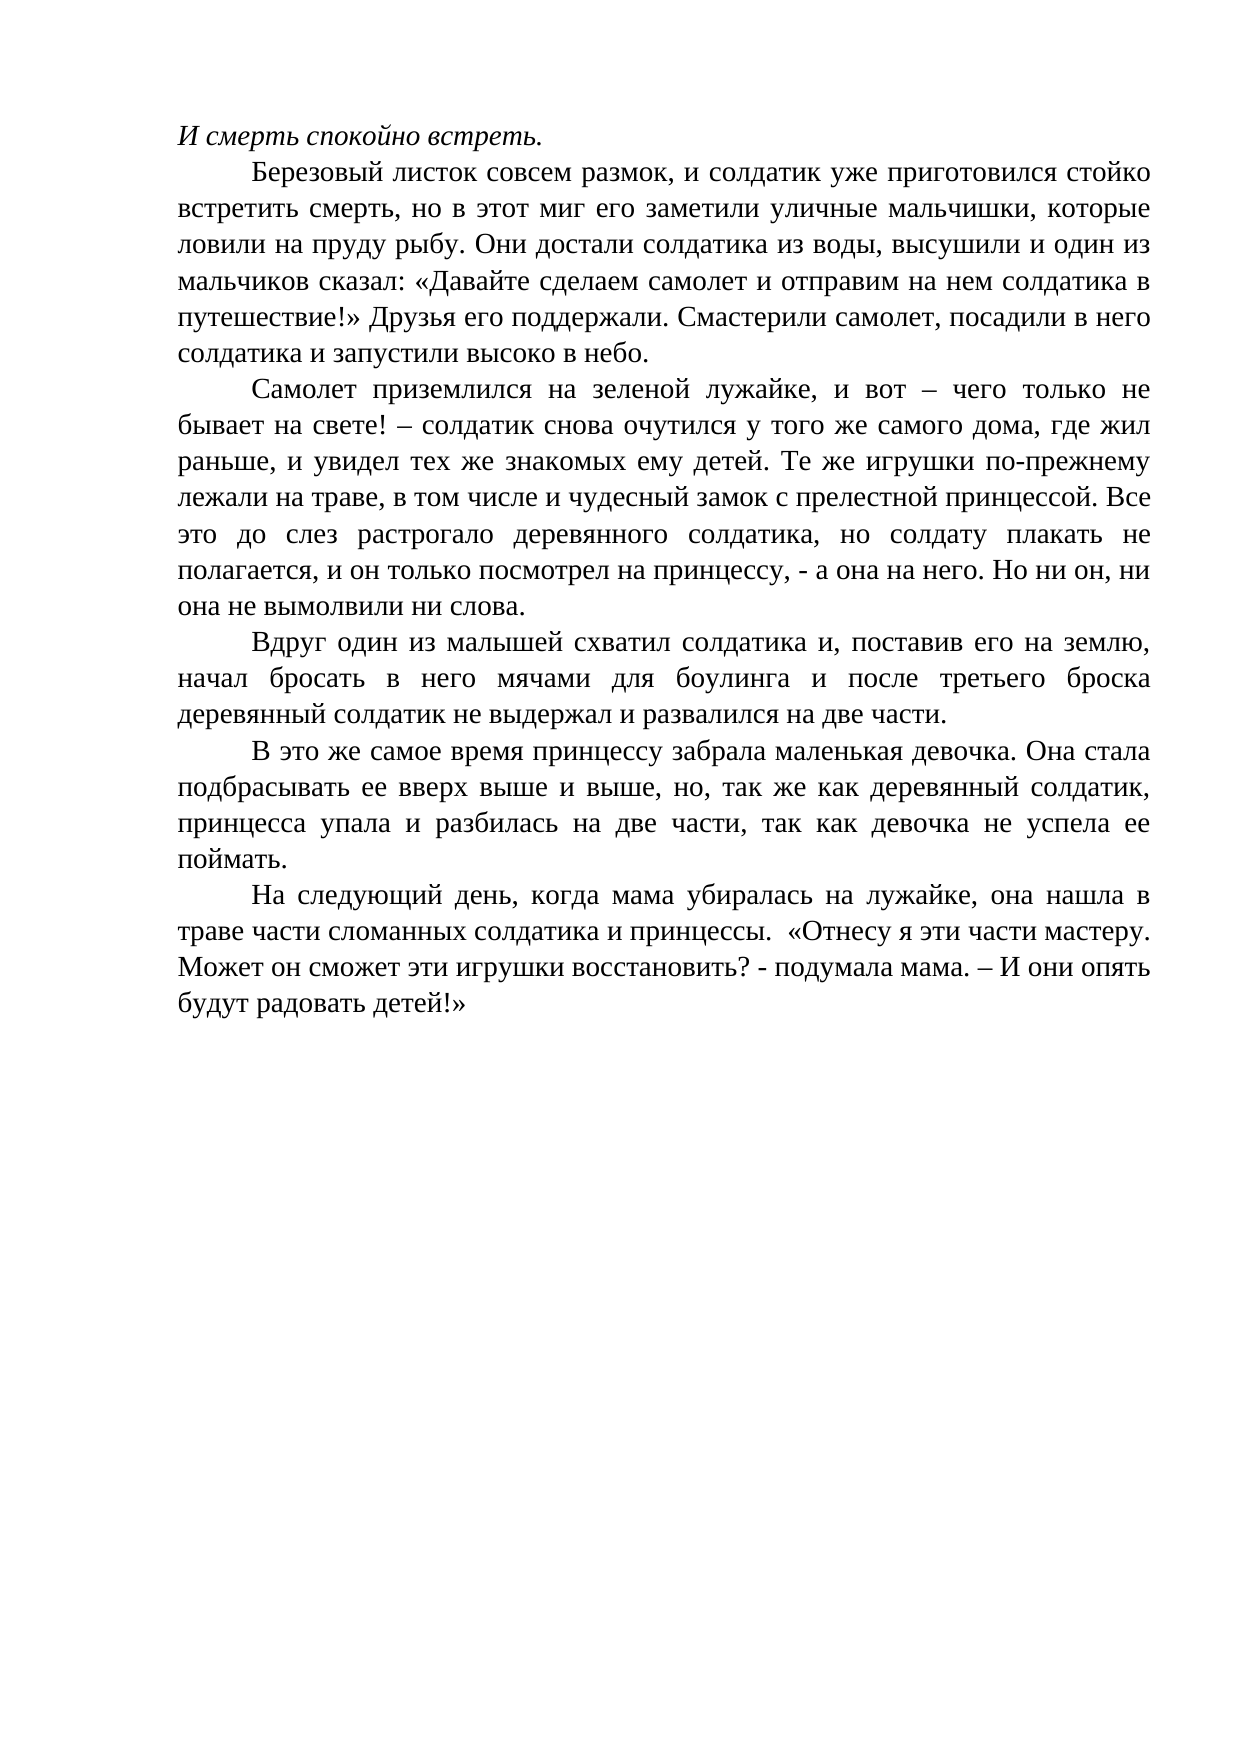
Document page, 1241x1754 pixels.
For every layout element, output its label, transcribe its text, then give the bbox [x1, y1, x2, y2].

text На следующий день, когда мама убиралась на лужайке, она нашла в траве части сломанных солдатика и принцессы. «Отнесу я эти части мастеру. Может он сможет эти игрушки восстановить? - подумала мама. – И они опять будут радовать детей!» [177, 877, 1152, 1019]
text В это же самое время принцессу забрала маленькая девочка. Она стала подбрасывать ее вверх выше и выше, но, так же как деревянный солдатик, принцесса упала и разбилась на две части, так как девочка не успела ее поймать. [177, 733, 1152, 874]
text И смерть спокойно встреть. [177, 118, 1152, 152]
text Самолет приземлился на зеленой лужайке, и вот – чего только не бывает на свете! – солдатик снова очутился у того же самого дома, где жил раньше, и увидел тех же знакомых ему детей. Те же игрушки по-прежнему лежали на траве, в том числе и чудесный замок с прелестной принцессой. Все это до слез растрогало деревянного солдатика, но солдату плакать не полагается, и он только посмотрел на принцессу, - а она на него. Но ни он, ни она не вымолвили ни слова. [177, 371, 1152, 622]
text Вдруг один из малышей схватил солдатика и, поставив его на землю, начал бросать в него мячами для боулинга и после третьего броска деревянный солдатик не выдержал и развалился на две части. [177, 624, 1152, 730]
text Березовый листок совсем размок, и солдатик уже приготовился стойко встретить смерть, но в этот миг его заметили уличные мальчишки, которые ловили на пруду рыбу. Они достали солдатика из воды, высушили и один из мальчиков сказал: «Давайте сделаем самолет и отправим на нем солдатика в путешествие!» Друзья его поддержали. Смастерили самолет, посадили в него солдатика и запустили высоко в небо. [177, 154, 1152, 368]
